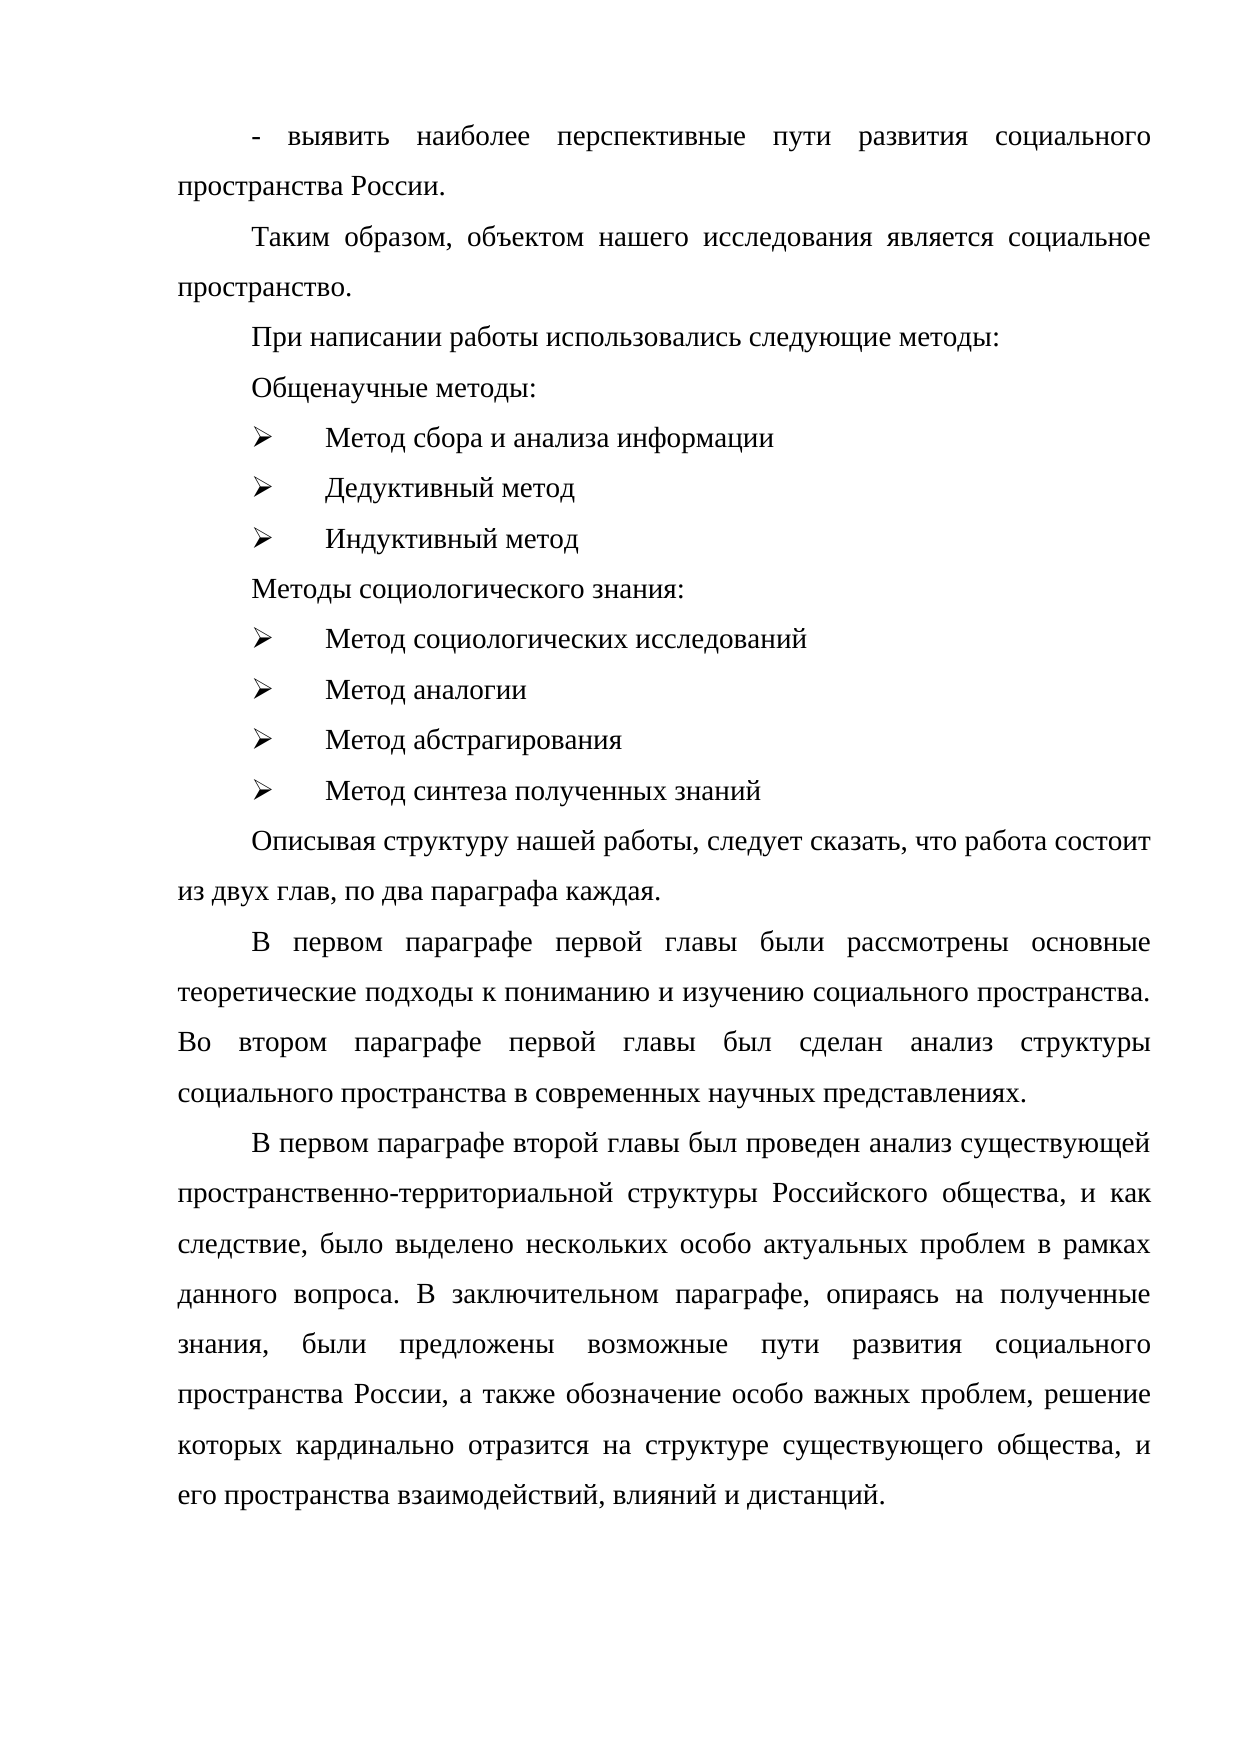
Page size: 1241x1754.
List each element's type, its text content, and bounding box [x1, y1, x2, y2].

text Общенаучные методы: [177, 370, 1152, 403]
text При написании работы использовались следующие методы: [177, 319, 1152, 353]
list Метод синтеза полученных знаний [177, 773, 1152, 806]
list Индуктивный метод [177, 521, 1152, 554]
text В первом параграфе первой главы были рассмотрены основные теоретические подходы к пониманию и изучению социального пространства. Во втором параграфе первой главы был сделан анализ структуры социального пространства в современных научных представлениях. [177, 924, 1152, 1108]
list Метод сбора и анализа информации [177, 420, 1152, 454]
list Метод социологических исследований [177, 622, 1152, 655]
text В первом параграфе второй главы был проведен анализ существующей пространственно-территориальной структуры Российского общества, и как следствие, было выделено нескольких особо актуальных проблем в рамках данного вопроса. В заключительном параграфе, опираясь на полученные знания, были предложены возможные пути развития социального пространства России, а также обозначение особо важных проблем, решение которых кардинально отразится на структуре существующего общества, и его пространства взаимодействий, влияний и дистанций. [177, 1125, 1152, 1511]
list Дедуктивный метод [177, 470, 1152, 504]
text Таким образом, объектом нашего исследования является социальное пространство. [177, 219, 1152, 303]
list Метод аналогии [177, 672, 1152, 706]
text - выявить наиболее перспективные пути развития социального пространства России. [177, 118, 1152, 202]
text Описывая структуру нашей работы, следует сказать, что работа состоит из двух глав, по два параграфа каждая. [177, 823, 1152, 907]
text Методы социологического знания: [177, 571, 1152, 605]
list Метод абстрагирования [177, 722, 1152, 756]
